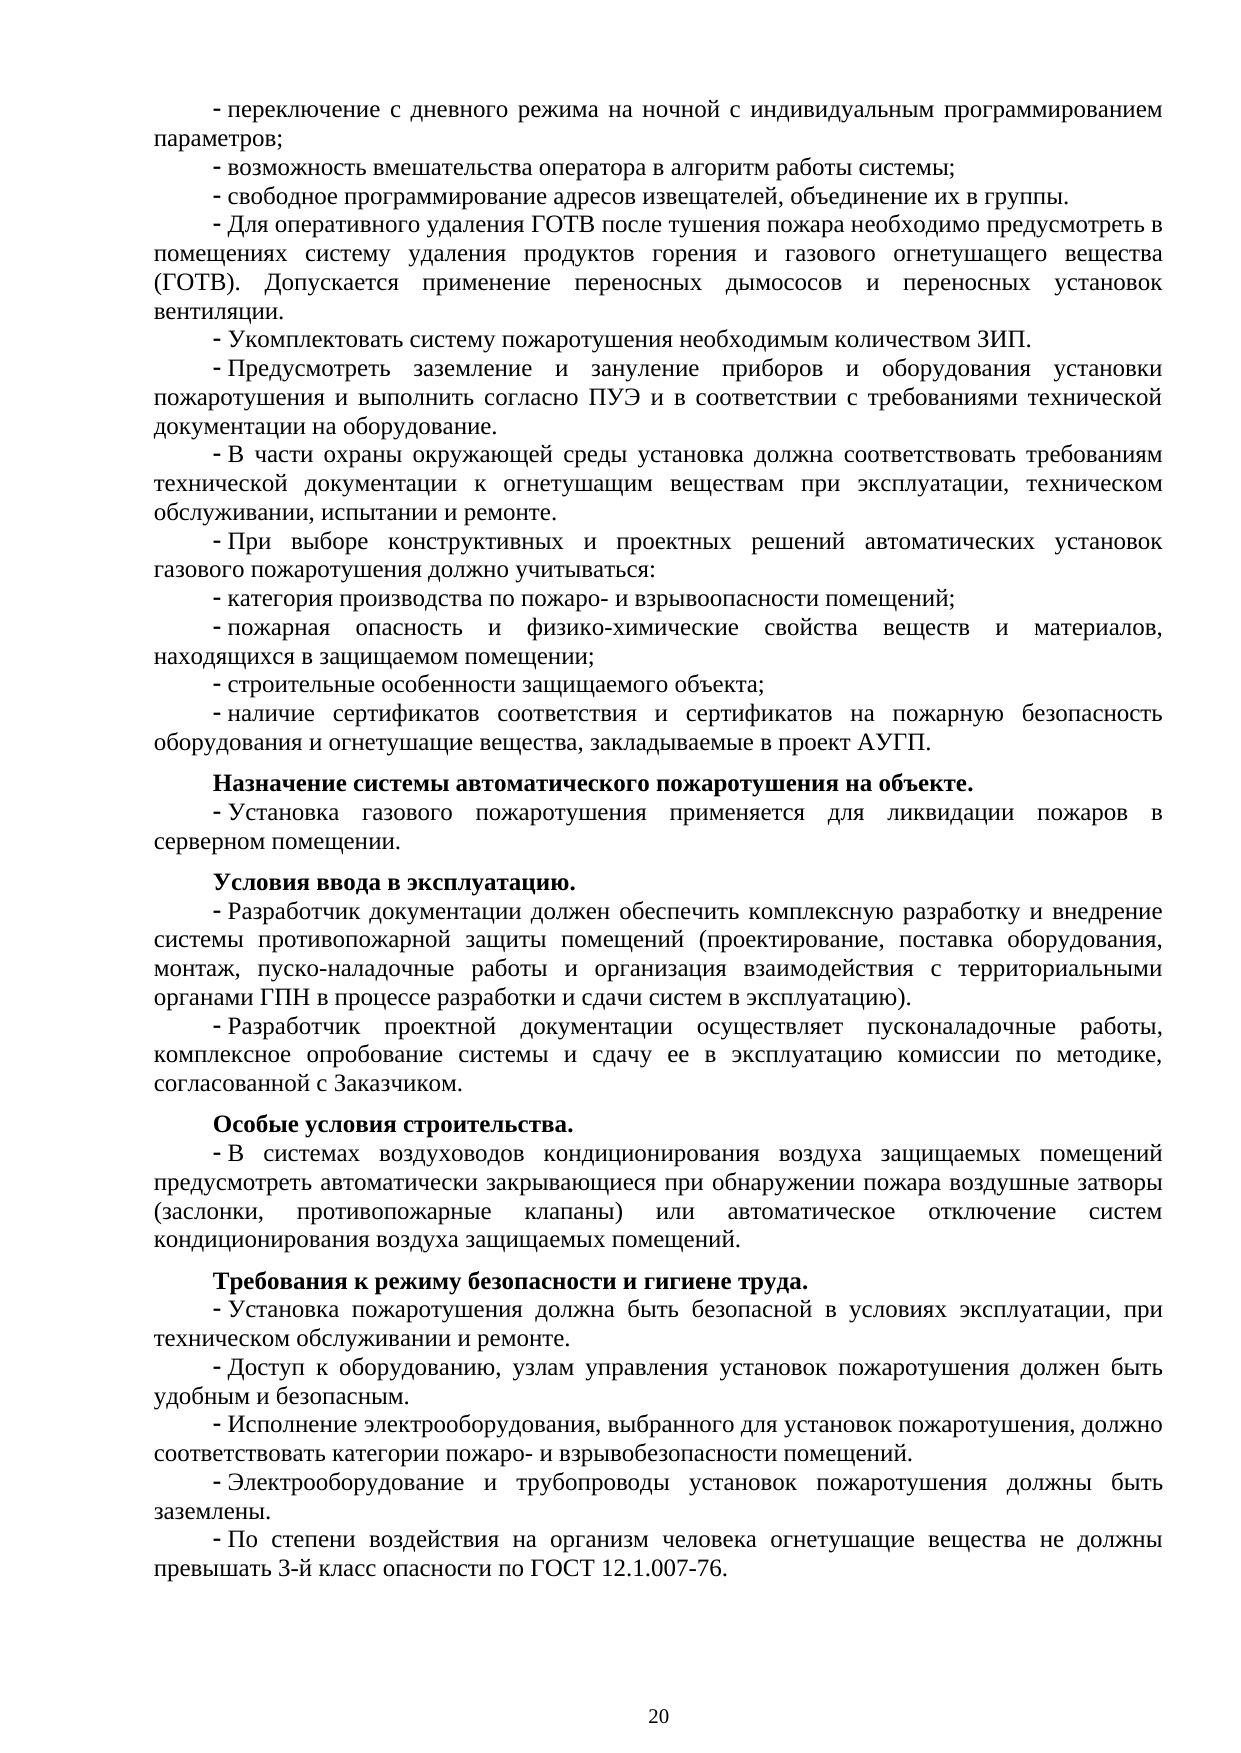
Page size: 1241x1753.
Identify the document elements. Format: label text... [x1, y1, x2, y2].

text категория производства по пожаро- и взрывоопасности помещений; [153, 583, 1163, 612]
text Разработчик документации должен обеспечить комплексную разработку и внедрение системы противопожарной защиты помещений (проектирование, поставка оборудования, монтаж, пуско-наладочные работы и организация взаимодействия с территориальными органами ГПН в процессе разработки и сдачи систем в эксплуатацию). [153, 896, 1163, 1011]
text Установка пожаротушения должна быть безопасной в условиях эксплуатации, при техническом обслуживании и ремонте. [153, 1294, 1163, 1352]
text Доступ к оборудованию, узлам управления установок пожаротушения должен быть удобным и безопасным. [153, 1352, 1163, 1409]
list Условия ввода в эксплуатацию. [153, 867, 1163, 896]
text При выборе конструктивных и проектных решений автоматических установок газового пожаротушения должно учитываться: [153, 526, 1163, 583]
text строительные особенности защищаемого объекта; [153, 669, 1163, 698]
text По степени воздействия на организм человека огнетушащие вещества не должны превышать 3-й класс опасности по ГОСТ 12.1.007-76. [153, 1524, 1163, 1582]
text свободное программирование адресов извещателей, объединение их в группы. [153, 181, 1163, 209]
text переключение с дневного режима на ночной с индивидуальным программированием параметров; [153, 94, 1163, 152]
text Исполнение электрооборудования, выбранного для установок пожаротушения, должно соответствовать категории пожаро- и взрывобезопасности помещений. [153, 1409, 1163, 1467]
text Разработчик проектной документации осуществляет пусконаладочные работы, комплексное опробование системы и сдачу ее в эксплуатацию комиссии по методике, согласованной с Заказчиком. [153, 1011, 1163, 1097]
text Предусмотреть заземление и зануление приборов и оборудования установки пожаротушения и выполнить согласно ПУЭ и в соответствии с требованиями технической документации на оборудование. [153, 353, 1163, 439]
list Требования к режиму безопасности и гигиене труда. [153, 1266, 1163, 1294]
text Электрооборудование и трубопроводы установок пожаротушения должны быть заземлены. [153, 1467, 1163, 1524]
text В системах воздуховодов кондиционирования воздуха защищаемых помещений предусмотреть автоматически закрывающиеся при обнаружении пожара воздушные затворы (заслонки, противопожарные клапаны) или автоматическое отключение систем кондиционирования воздуха защищаемых помещений. [153, 1138, 1163, 1253]
list Назначение системы автоматического пожаротушения на объекте. [153, 768, 1163, 797]
text Для оперативного удаления ГОТВ после тушения пожара необходимо предусмотреть в помещениях систему удаления продуктов горения и газового огнетушащего вещества (ГОТВ). Допускается применение переносных дымососов и переносных установок вентиляции. [153, 209, 1163, 324]
list Особые условия строительства. [153, 1109, 1163, 1138]
text пожарная опасность и физико-химические свойства веществ и материалов, находящихся в защищаемом помещении; [153, 612, 1163, 669]
text Укомплектовать систему пожаротушения необходимым количеством ЗИП. [153, 324, 1163, 353]
text возможность вмешательства оператора в алгоритм работы системы; [153, 152, 1163, 181]
text наличие сертификатов соответствия и сертификатов на пожарную безопасность оборудования и огнетушащие вещества, закладываемые в проект АУГП. [153, 698, 1163, 756]
text В части охраны окружающей среды установка должна соответствовать требованиям технической документации к огнетушащим веществам при эксплуатации, техническом обслуживании, испытании и ремонте. [153, 439, 1163, 526]
text Установка газового пожаротушения применяется для ликвидации пожаров в серверном помещении. [153, 797, 1163, 854]
